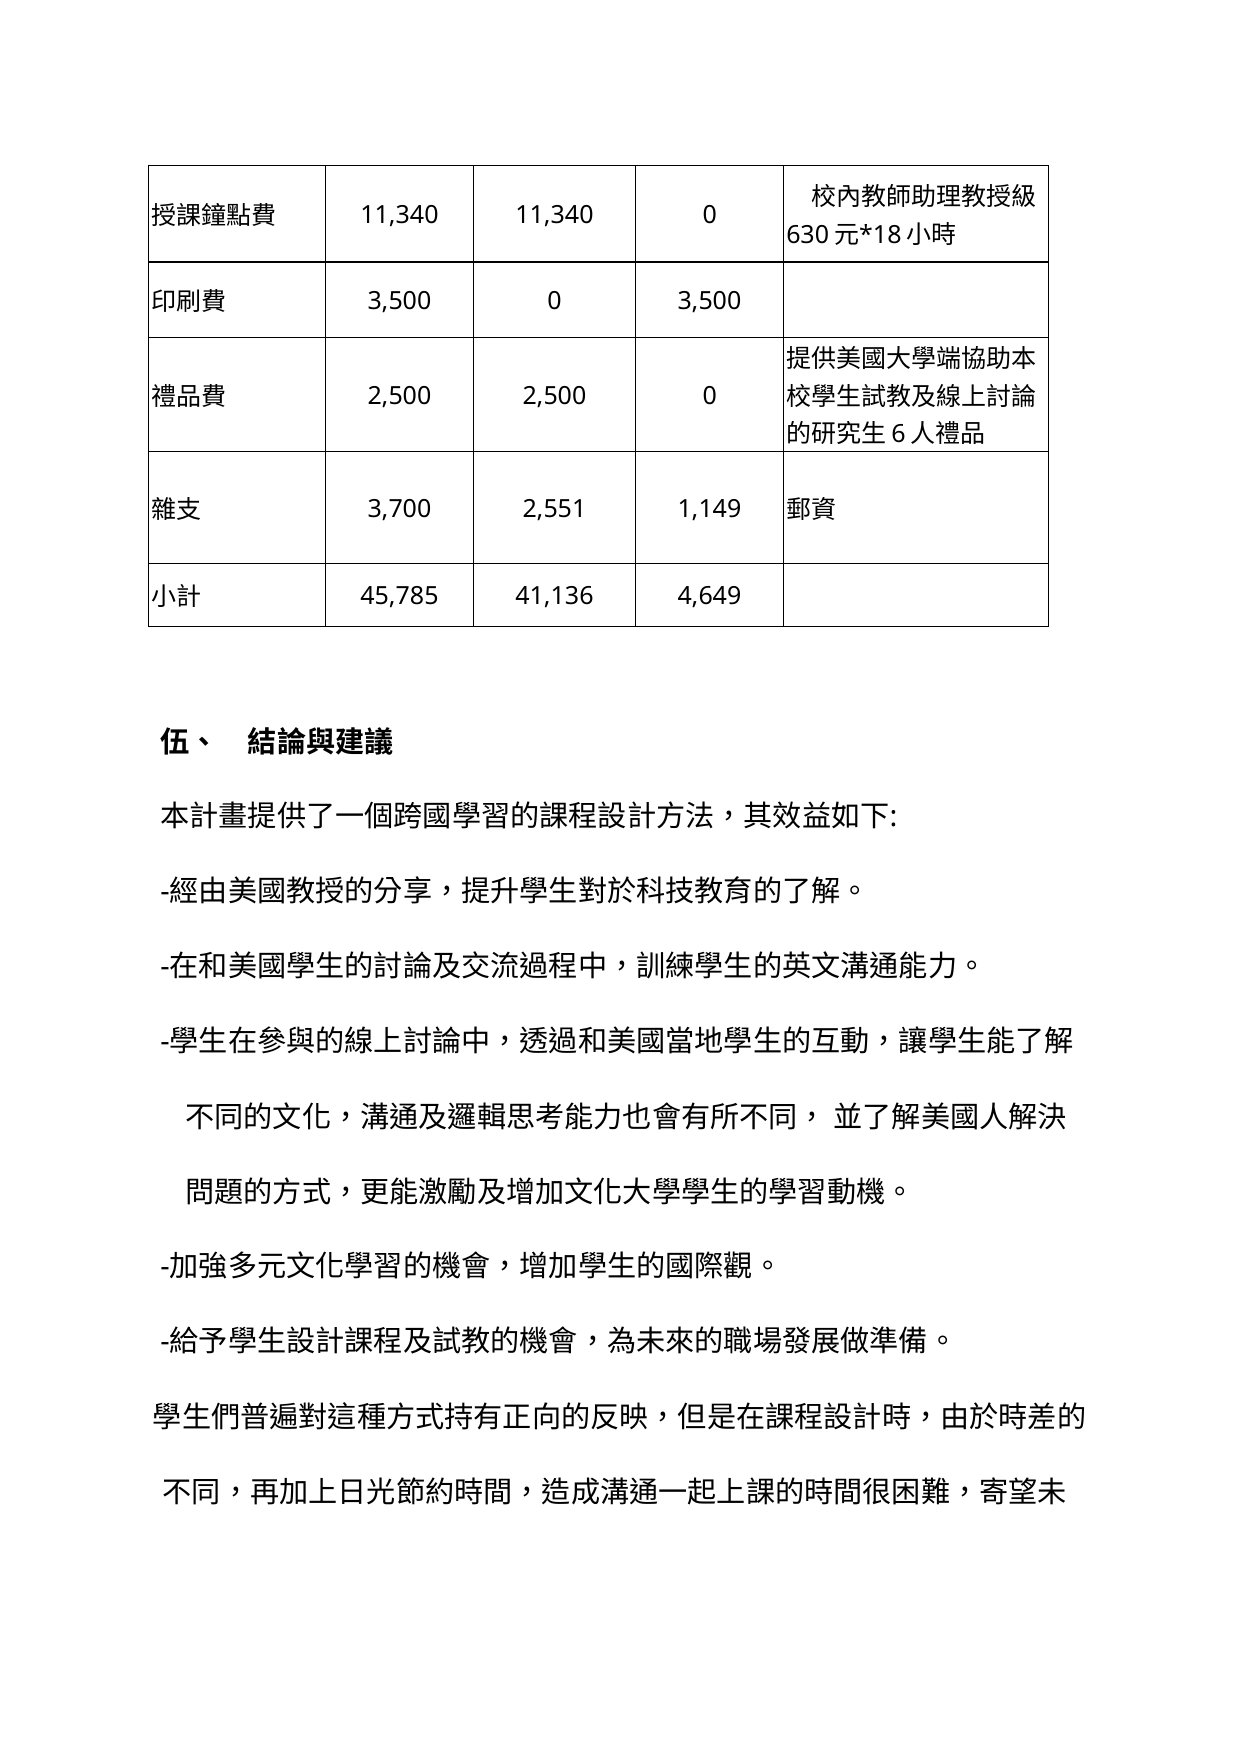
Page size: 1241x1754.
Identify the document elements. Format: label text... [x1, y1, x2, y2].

table_cell 小計 [149, 564, 325, 626]
table_cell 3,500 [326, 263, 473, 337]
table_cell 0 [636, 338, 783, 451]
table_cell 4,649 [636, 564, 783, 626]
table_cell 11,340 [326, 166, 473, 261]
text -在和美國學生的討論及交流過程中，訓練學生的英文溝通能力。 [160, 927, 1093, 1002]
table_cell 2,500 [326, 338, 473, 451]
table_cell 1,149 [636, 452, 783, 563]
table_cell 提供美國大學端協助本校學生試教及線上討論的研究生6人禮品 [784, 338, 1048, 451]
table_cell 11,340 [474, 166, 635, 261]
table_cell 印刷費 [149, 263, 325, 337]
table_cell 授課鐘點費 [149, 166, 325, 261]
table_cell 41,136 [474, 564, 635, 626]
table_cell [784, 263, 1048, 337]
list 結論與建議 [160, 702, 1093, 777]
text 本計畫提供了一個跨國學習的課程設計方法，其效益如下: [160, 777, 1093, 852]
table_cell 雜支 [149, 452, 325, 563]
text -經由美國教授的分享，提升學生對於科技教育的了解。 [160, 852, 1093, 927]
text -加強多元文化學習的機會，增加學生的國際觀。 [160, 1227, 1093, 1302]
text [137, 1377, 1093, 1527]
table_cell 校內教師助理教授級630元*18小時 [784, 166, 1048, 261]
table_cell 禮品費 [149, 338, 325, 451]
text -給予學生設計課程及試教的機會，為未來的職場發展做準備。 [160, 1302, 1093, 1377]
table_cell 0 [636, 166, 783, 261]
table_cell 3,700 [326, 452, 473, 563]
table_cell 2,551 [474, 452, 635, 563]
text -學生在參與的線上討論中，透過和美國當地學生的互動，讓學生能了解不同的文化，溝通及邏輯思考能力也會有所不同， 並了解美國人解決問題的方式，更能激勵及增加文化大學學生的學習動機。 [160, 1002, 1093, 1227]
table_cell 郵資 [784, 452, 1048, 563]
table_cell 3,500 [636, 263, 783, 337]
table_cell [784, 564, 1048, 626]
table_cell 0 [474, 263, 635, 337]
table_cell 2,500 [474, 338, 635, 451]
table_cell 45,785 [326, 564, 473, 626]
